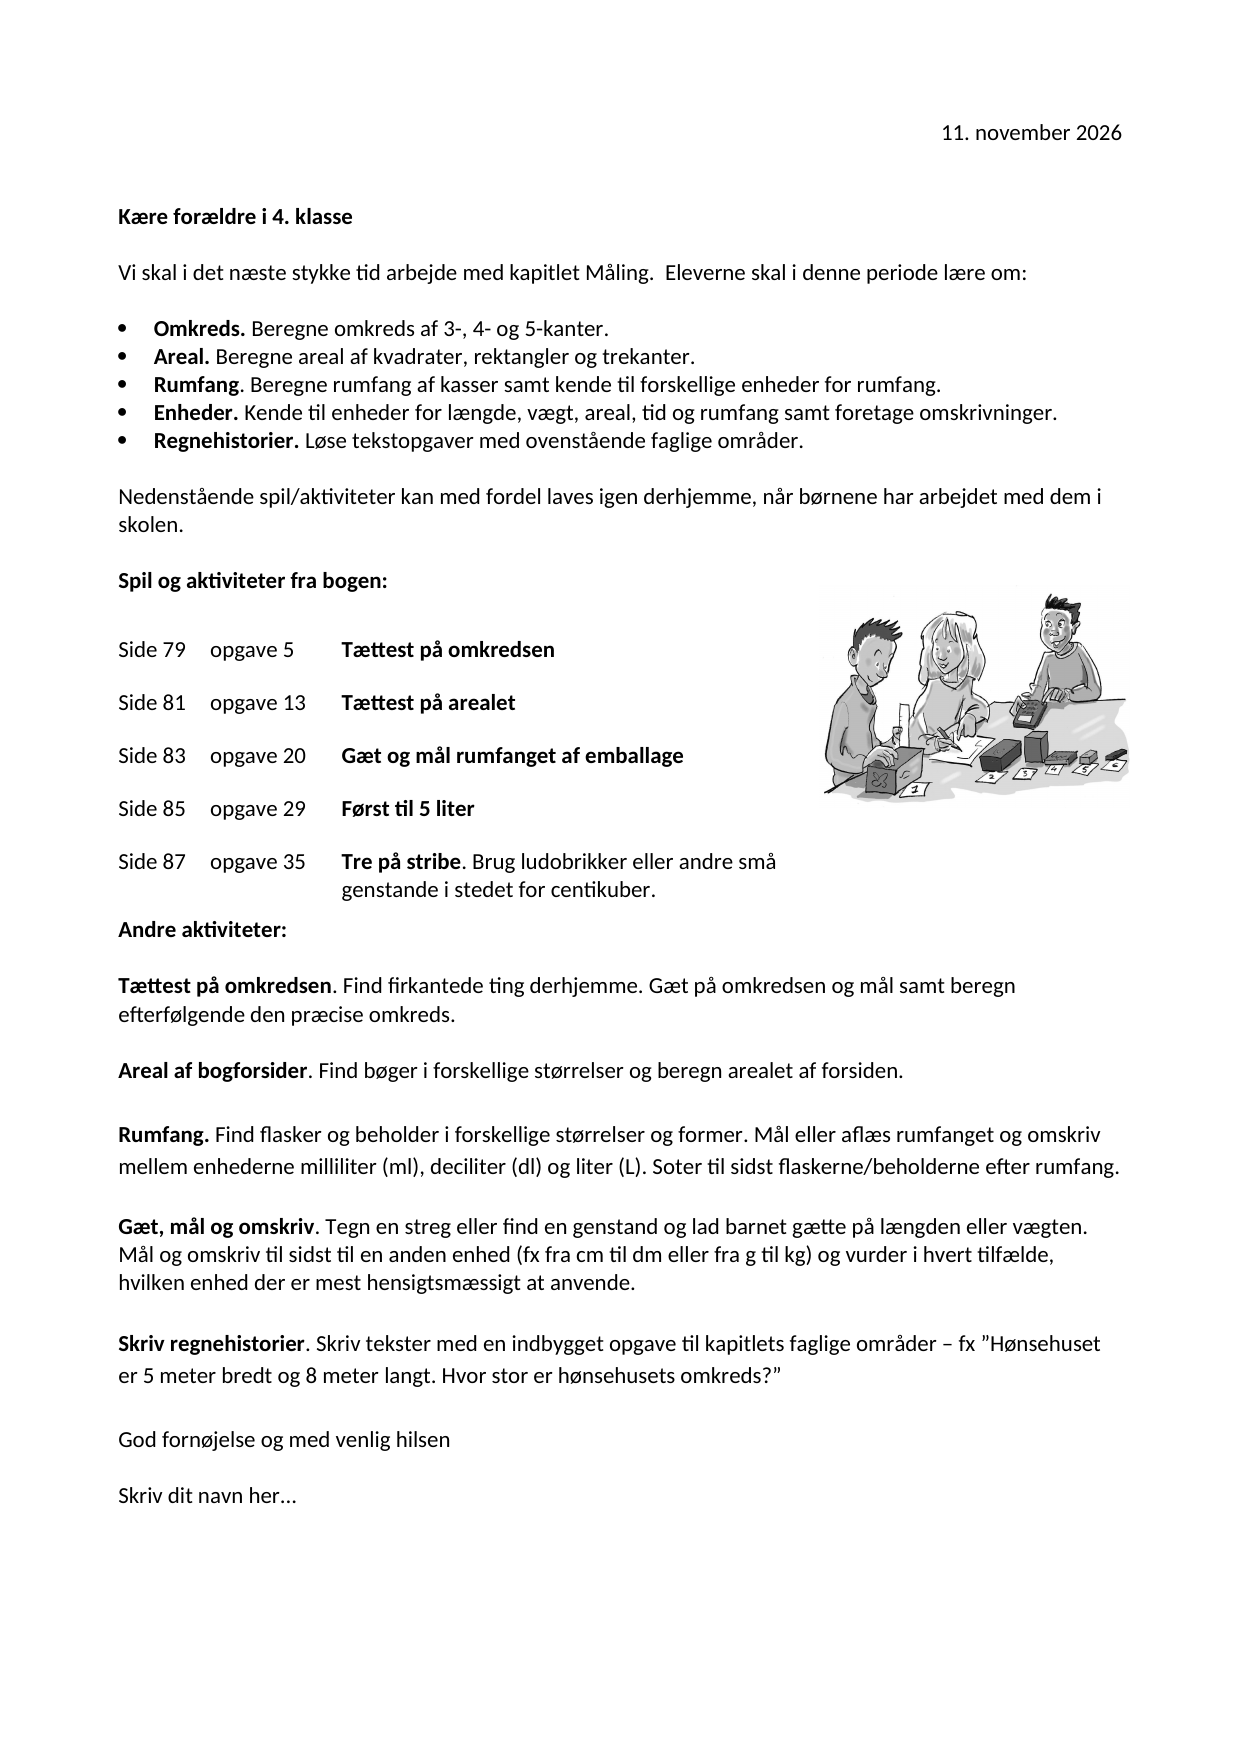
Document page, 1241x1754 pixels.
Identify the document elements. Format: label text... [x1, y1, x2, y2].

text God fornøjelse og med venlig hilsen [118, 1425, 1122, 1453]
table_cell opgave 35 [199, 835, 330, 916]
text Skriv regnehistorier. Skriv tekster med en indbygget opgave til kapitlets faglige områder – fx ”Hønsehuset er 5 meter bredt og 8 meter langt. Hvor stor er hønsehusets omkreds?” [118, 1329, 1122, 1389]
table_header opgave 5 [199, 623, 330, 676]
list Enheder. Kende til enheder for længde, vægt, areal, tid og rumfang samt foretage omskrivninger. [118, 398, 1122, 426]
text Kære forældre i 4. klasse [118, 202, 1122, 230]
table_cell Side 83 [107, 729, 199, 782]
list Rumfang. Beregne rumfang af kasser samt kende til forskellige enheder for rumfang. [118, 370, 1122, 398]
text Andre aktiviteter: [118, 916, 1122, 944]
text Gæt, mål og omskriv. Tegn en streg eller find en genstand og lad barnet gætte på længden eller vægten. Mål og omskriv til sidst til en anden enhed (fx fra cm til dm eller fra g til kg) og vurder i hvert tilfælde, hvilken enhed der er mest hensigtsmæssigt at anvende. [118, 1212, 1122, 1297]
text 9. november 2009 [118, 118, 1122, 146]
table_header Side 79 [107, 623, 199, 676]
table_header Tættest på omkredsen [330, 623, 808, 676]
table_cell Først til 5 liter [330, 782, 808, 834]
table_cell Gæt og mål rumfanget af emballage [330, 729, 808, 782]
table_cell Side 81 [107, 676, 199, 728]
text Rumfang. Find flasker og beholder i forskellige størrelser og former. Mål eller aflæs rumfanget og omskriv mellem enhederne milliliter (ml), deciliter (dl) og liter (L). Soter til sidst flaskerne/beholderne efter rumfang. [118, 1120, 1122, 1180]
list Areal. Beregne areal af kvadrater, rektangler og trekanter. [118, 342, 1122, 370]
table_cell opgave 29 [199, 782, 330, 834]
text Vi skal i det næste stykke tid arbejde med kapitlet Måling. Eleverne skal i denne periode lære om: [118, 258, 1122, 286]
table_cell Tættest på arealet [330, 676, 808, 728]
list Omkreds. Beregne omkreds af 3-, 4- og 5-kanter. [118, 314, 1122, 342]
text Areal af bogforsider. Find bøger i forskellige størrelser og beregn arealet af forsiden. [118, 1056, 1122, 1084]
text Nedenstående spil/aktiviteter kan med fordel laves igen derhjemme, når børnene har arbejdet med dem i skolen. [118, 482, 1122, 538]
table_cell Tre på stribe. Brug ludobrikker eller andre små genstande i stedet for centikuber. [330, 835, 808, 916]
table_cell Side 87 [107, 835, 199, 916]
list Regnehistorier. Løse tekstopgaver med ovenstående faglige områder. [118, 426, 1122, 454]
table_cell opgave 20 [199, 729, 330, 782]
table_cell Side 85 [107, 782, 199, 834]
text Spil og aktiviteter fra bogen: [118, 566, 1122, 594]
text Skriv dit navn her... [118, 1481, 1122, 1509]
table_cell opgave 13 [199, 676, 330, 728]
text Tættest på omkredsen. Find firkantede ting derhjemme. Gæt på omkredsen og mål samt beregn efterfølgende den præcise omkreds. [118, 972, 1122, 1028]
